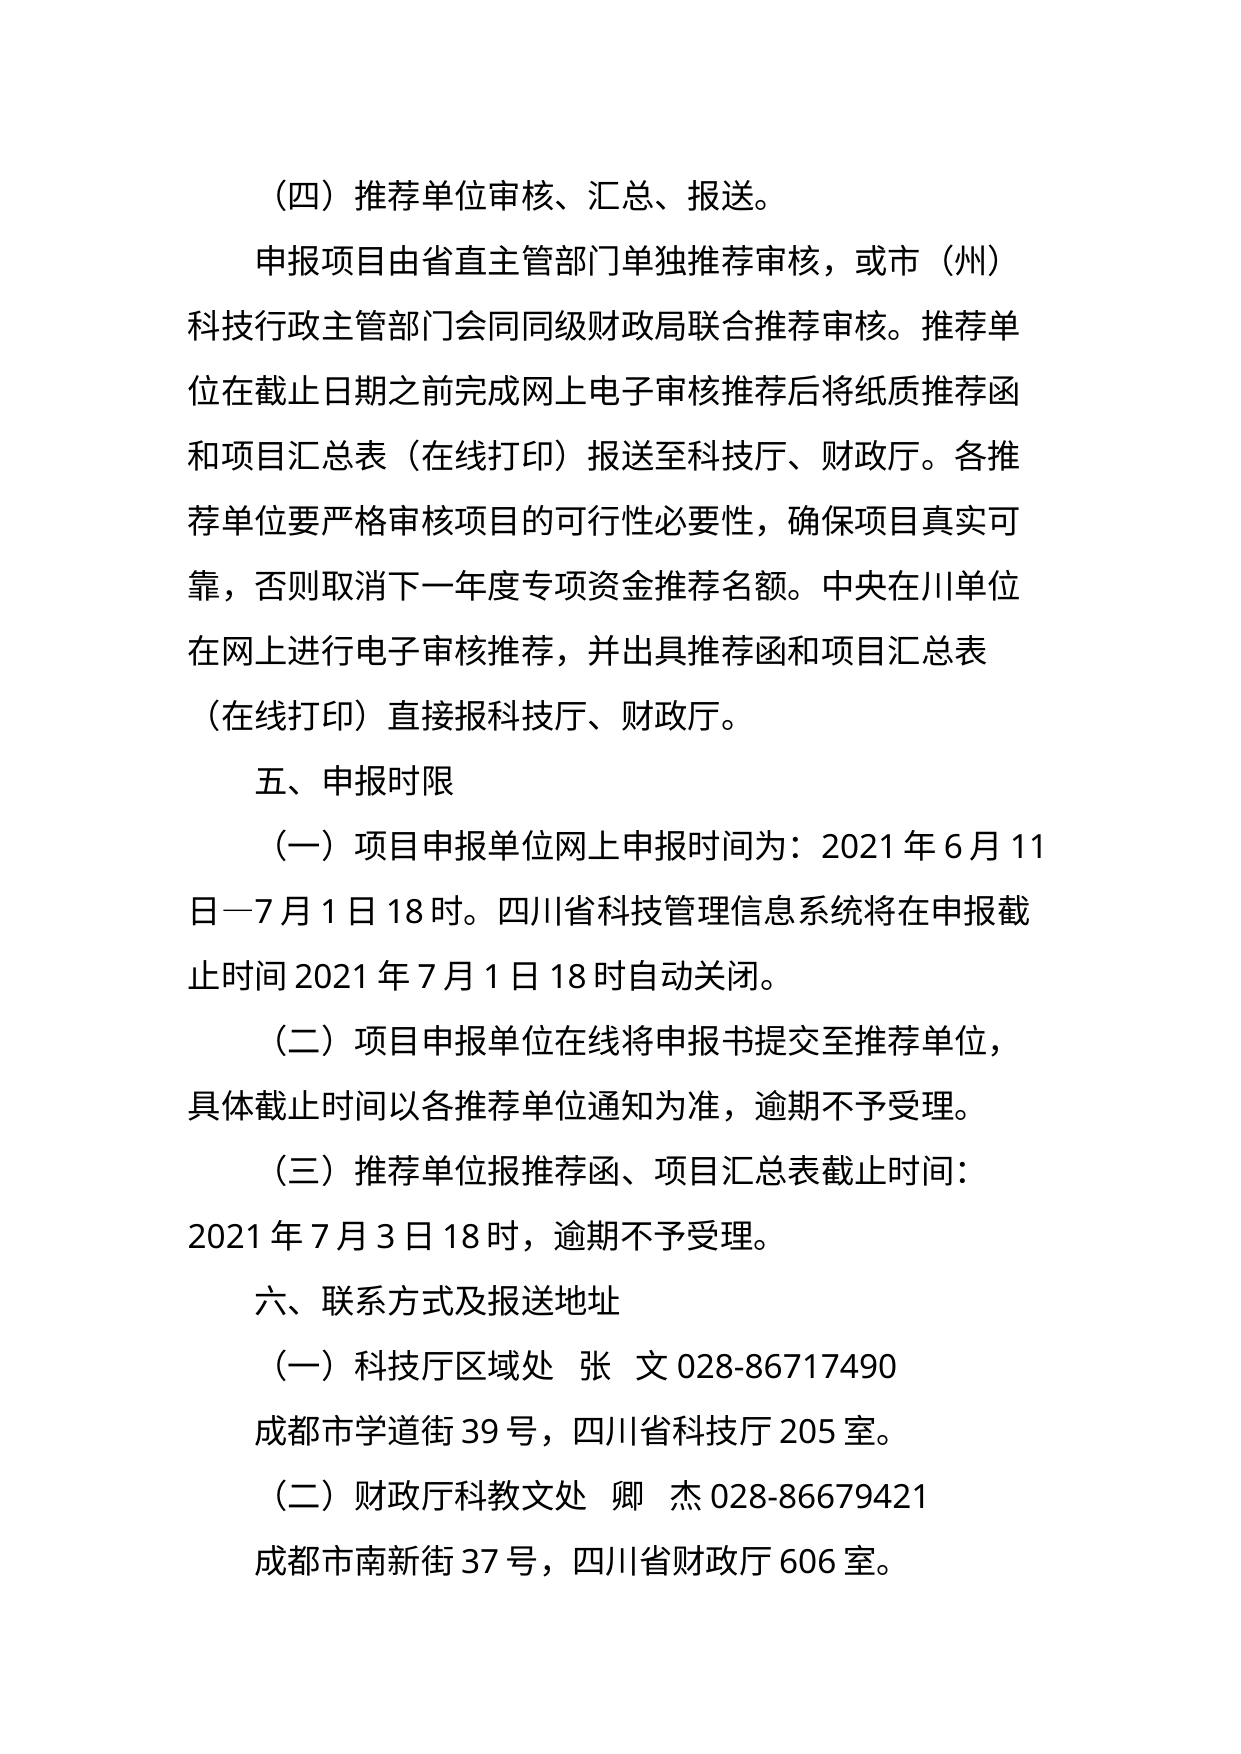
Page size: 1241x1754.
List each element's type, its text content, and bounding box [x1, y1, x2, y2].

text （一）项目申报单位网上申报时间为：2021年6月11日—7月1日18时。四川省科技管理信息系统将在申报截止时间2021年7月1日18时自动关闭。 [187, 812, 1053, 1007]
text 成都市学道街39号，四川省科技厅205室。 [187, 1397, 1053, 1462]
text （一）科技厅区域处 张 文 028-86717490 [187, 1332, 1053, 1397]
text 六、联系方式及报送地址 [187, 1267, 1053, 1332]
text （四）推荐单位审核、汇总、报送。 [187, 162, 1053, 227]
text 申报项目由省直主管部门单独推荐审核，或市（州）科技行政主管部门会同同级财政局联合推荐审核。推荐单位在截止日期之前完成网上电子审核推荐后将纸质推荐函和项目汇总表（在线打印）报送至科技厅、财政厅。各推荐单位要严格审核项目的可行性必要性，确保项目真实可靠，否则取消下一年度专项资金推荐名额。中央在川单位在网上进行电子审核推荐，并出具推荐函和项目汇总表（在线打印）直接报科技厅、财政厅。 [187, 227, 1053, 747]
text （三）推荐单位报推荐函、项目汇总表截止时间：2021年7月3日18时，逾期不予受理。 [187, 1137, 1053, 1267]
text 五、申报时限 [187, 747, 1053, 812]
text （二）项目申报单位在线将申报书提交至推荐单位，具体截止时间以各推荐单位通知为准，逾期不予受理。 [187, 1007, 1053, 1137]
text 成都市南新街37号，四川省财政厅606室。 [187, 1527, 1053, 1592]
text （二）财政厅科教文处 卿 杰 028-86679421 [187, 1462, 1053, 1527]
